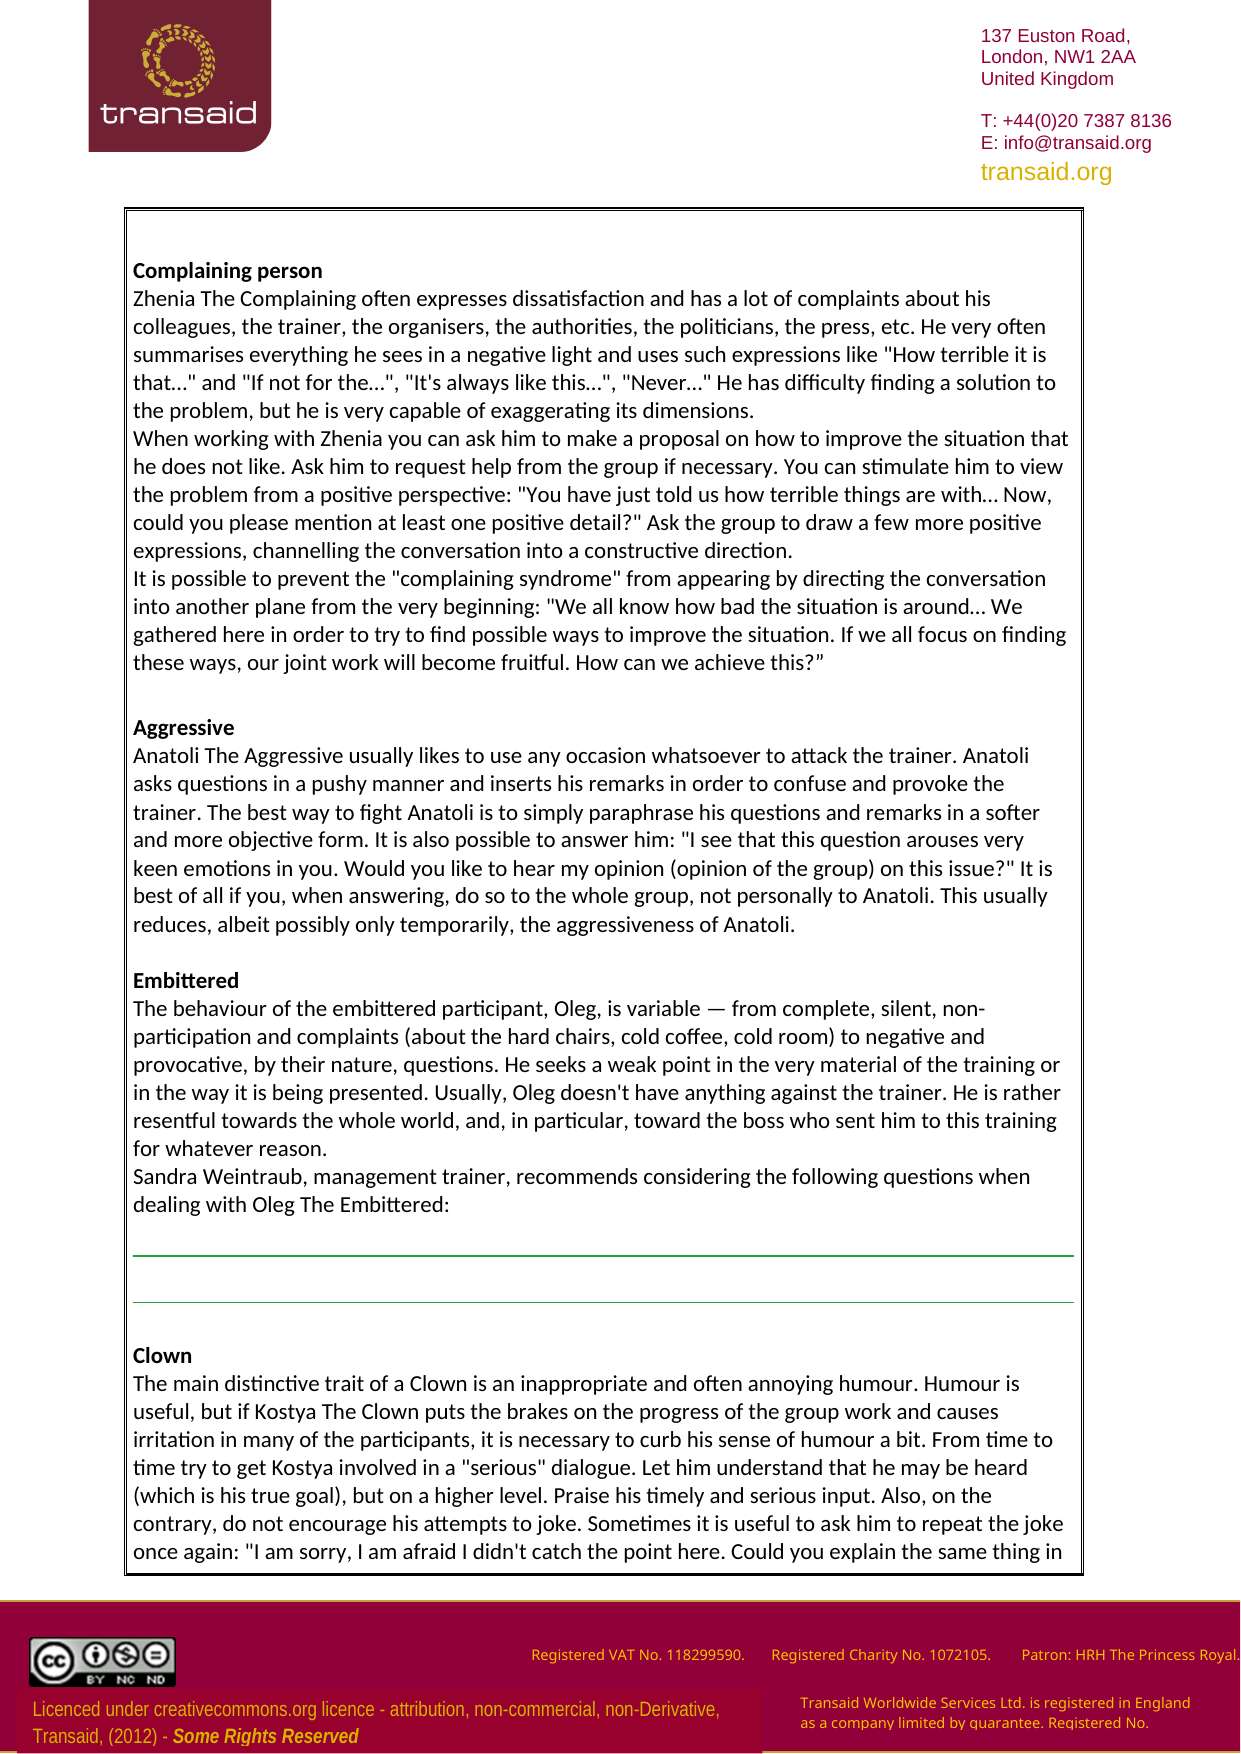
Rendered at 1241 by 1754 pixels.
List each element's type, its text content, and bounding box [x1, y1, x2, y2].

picture [88, 0, 272, 152]
picture [29, 1637, 176, 1687]
